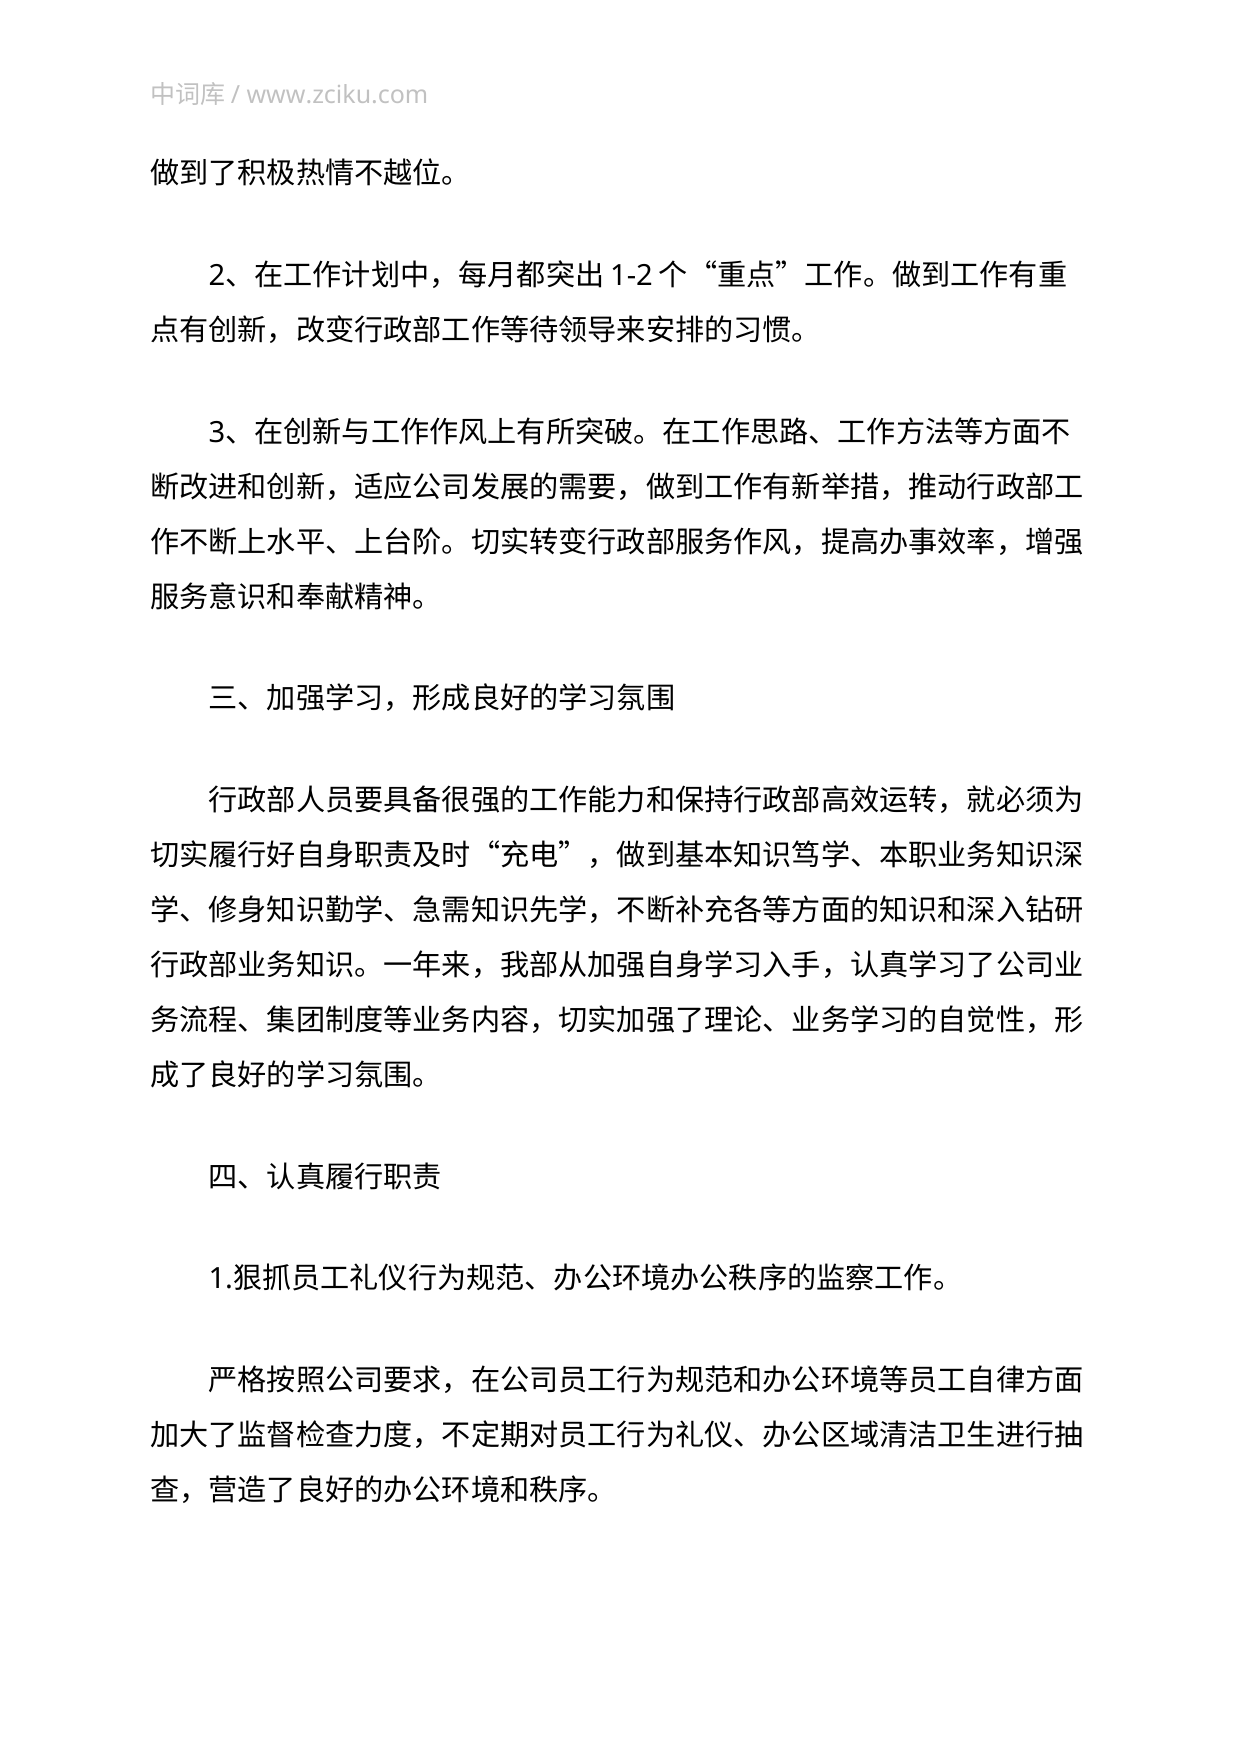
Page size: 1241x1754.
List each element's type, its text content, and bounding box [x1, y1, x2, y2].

text 2、在工作计划中，每月都突出1-2个“重点”工作。做到工作有重点有创新，改变行政部工作等待领导来安排的习惯。 [150, 252, 1090, 349]
text 行政部人员要具备很强的工作能力和保持行政部高效运转，就必须为切实履行好自身职责及时“充电”，做到基本知识笃学、本职业务知识深学、修身知识勤学、急需知识先学，不断补充各等方面的知识和深入钻研行政部业务知识。一年来，我部从加强自身学习入手，认真学习了公司业务流程、集团制度等业务内容，切实加强了理论、业务学习的自觉性，形成了良好的学习氛围。 [150, 777, 1090, 1094]
text 四、认真履行职责 [150, 1153, 1090, 1195]
text 3、在创新与工作作风上有所突破。在工作思路、工作方法等方面不断改进和创新，适应公司发展的需要，做到工作有新举措，推动行政部工作不断上水平、上台阶。切实转变行政部服务作风，提高办事效率，增强服务意识和奉献精神。 [150, 408, 1090, 616]
text 1.狠抓员工礼仪行为规范、办公环境办公秩序的监察工作。 [150, 1255, 1090, 1297]
text 严格按照公司要求，在公司员工行为规范和办公环境等员工自律方面加大了监督检查力度，不定期对员工行为礼仪、办公区域清洁卫生进行抽查，营造了良好的办公环境和秩序。 [150, 1357, 1090, 1509]
text 三、加强学习，形成良好的学习氛围 [150, 675, 1090, 717]
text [150, 150, 1090, 192]
